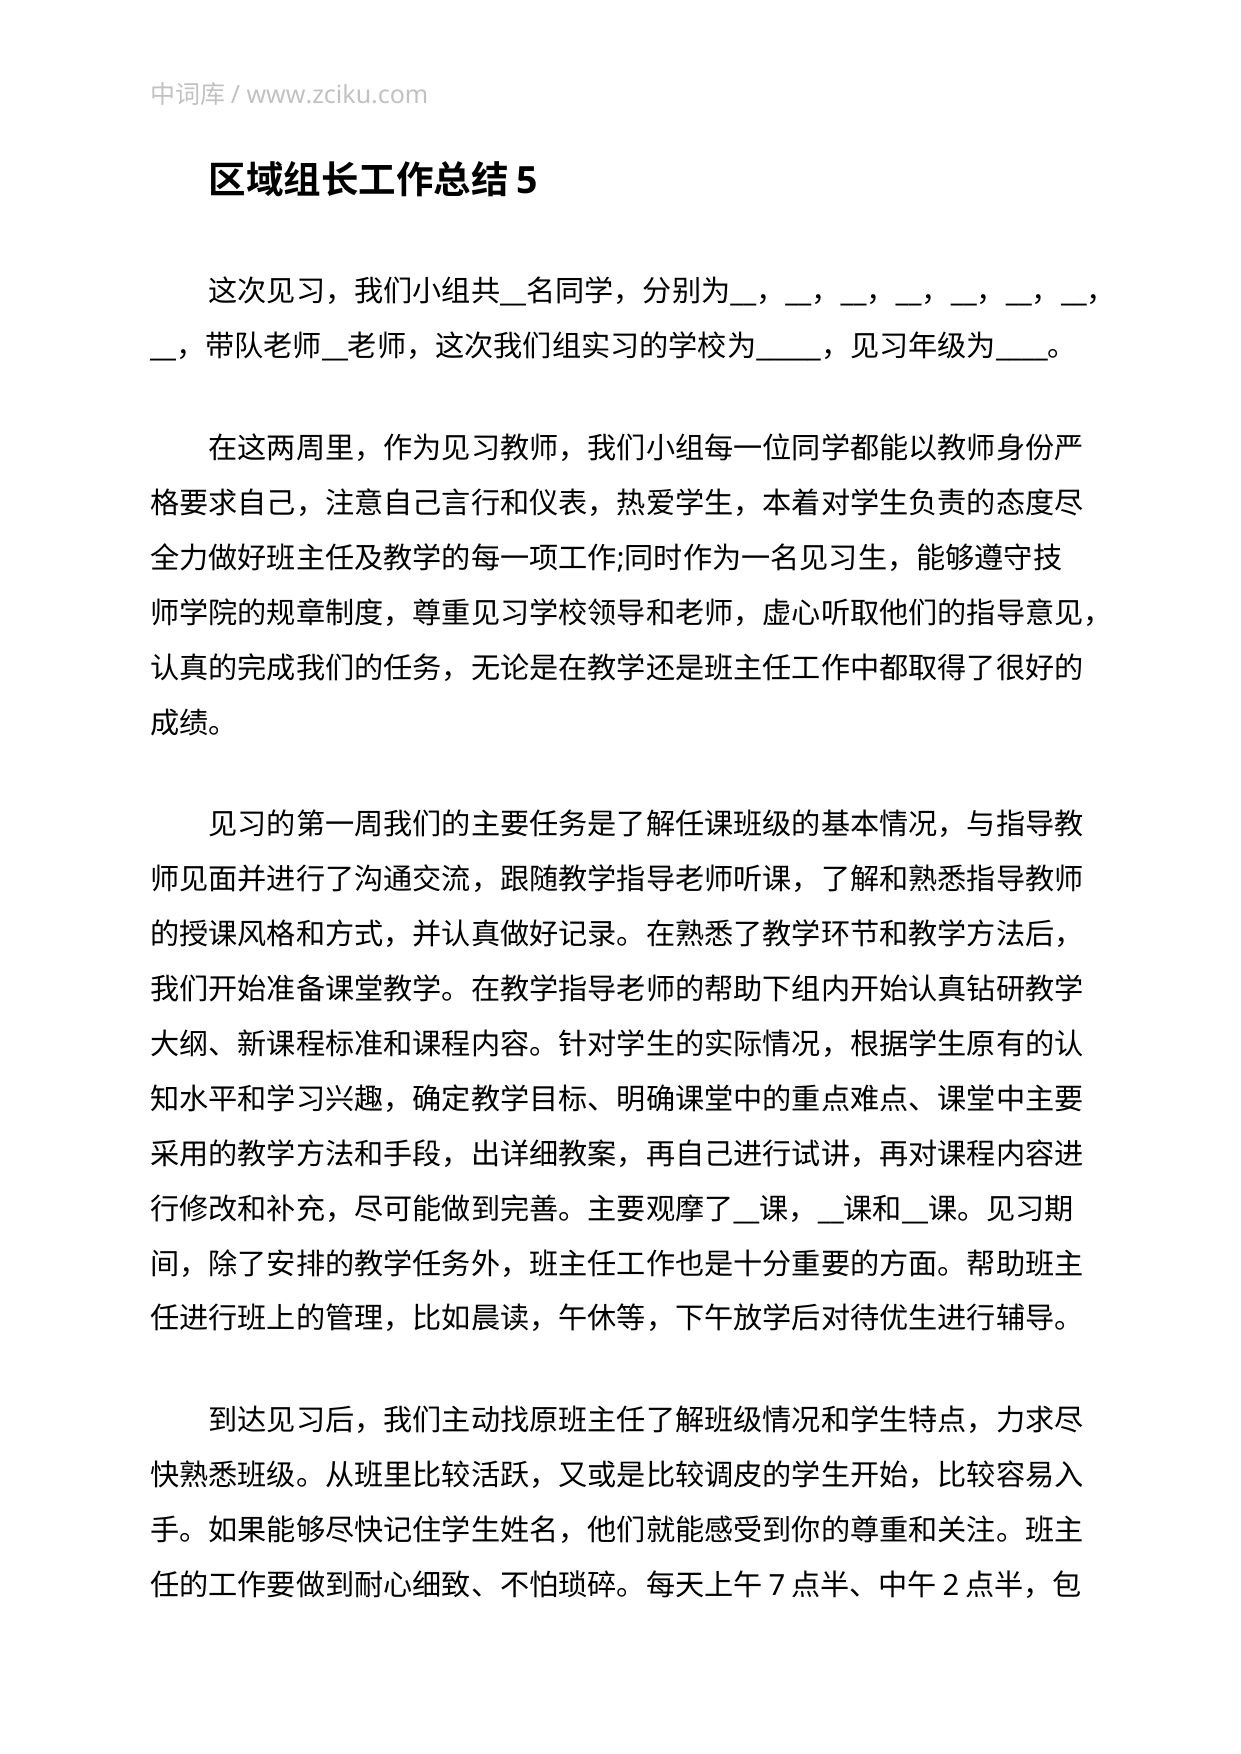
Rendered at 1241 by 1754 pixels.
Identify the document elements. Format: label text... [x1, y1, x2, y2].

text 这次见习，我们小组共__名同学，分别为__，__，__，__，__，__，__，__，带队老师__老师，这次我们组实习的学校为_____，见习年级为____。 [150, 268, 1090, 365]
text 在这两周里，作为见习教师，我们小组每一位同学都能以教师身份严格要求自己，注意自己言行和仪表，热爱学生，本着对学生负责的态度尽全力做好班主任及教学的每一项工作;同时作为一名见习生，能够遵守技师学院的规章制度，尊重见习学校领导和老师，虚心听取他们的指导意见，认真的完成我们的任务，无论是在教学还是班主任工作中都取得了很好的成绩。 [150, 424, 1090, 741]
text 区域组长工作总结5 [150, 150, 1090, 204]
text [150, 1397, 1090, 1604]
text 见习的第一周我们的主要任务是了解任课班级的基本情况，与指导教师见面并进行了沟通交流，跟随教学指导老师听课，了解和熟悉指导教师的授课风格和方式，并认真做好记录。在熟悉了教学环节和教学方法后，我们开始准备课堂教学。在教学指导老师的帮助下组内开始认真钻研教学大纲、新课程标准和课程内容。针对学生的实际情况，根据学生原有的认知水平和学习兴趣，确定教学目标、明确课堂中的重点难点、课堂中主要采用的教学方法和手段，出详细教案，再自己进行试讲，再对课程内容进行修改和补充，尽可能做到完善。主要观摩了__课，__课和__课。见习期间，除了安排的教学任务外，班主任工作也是十分重要的方面。帮助班主任进行班上的管理，比如晨读，午休等，下午放学后对待优生进行辅导。 [150, 801, 1090, 1337]
